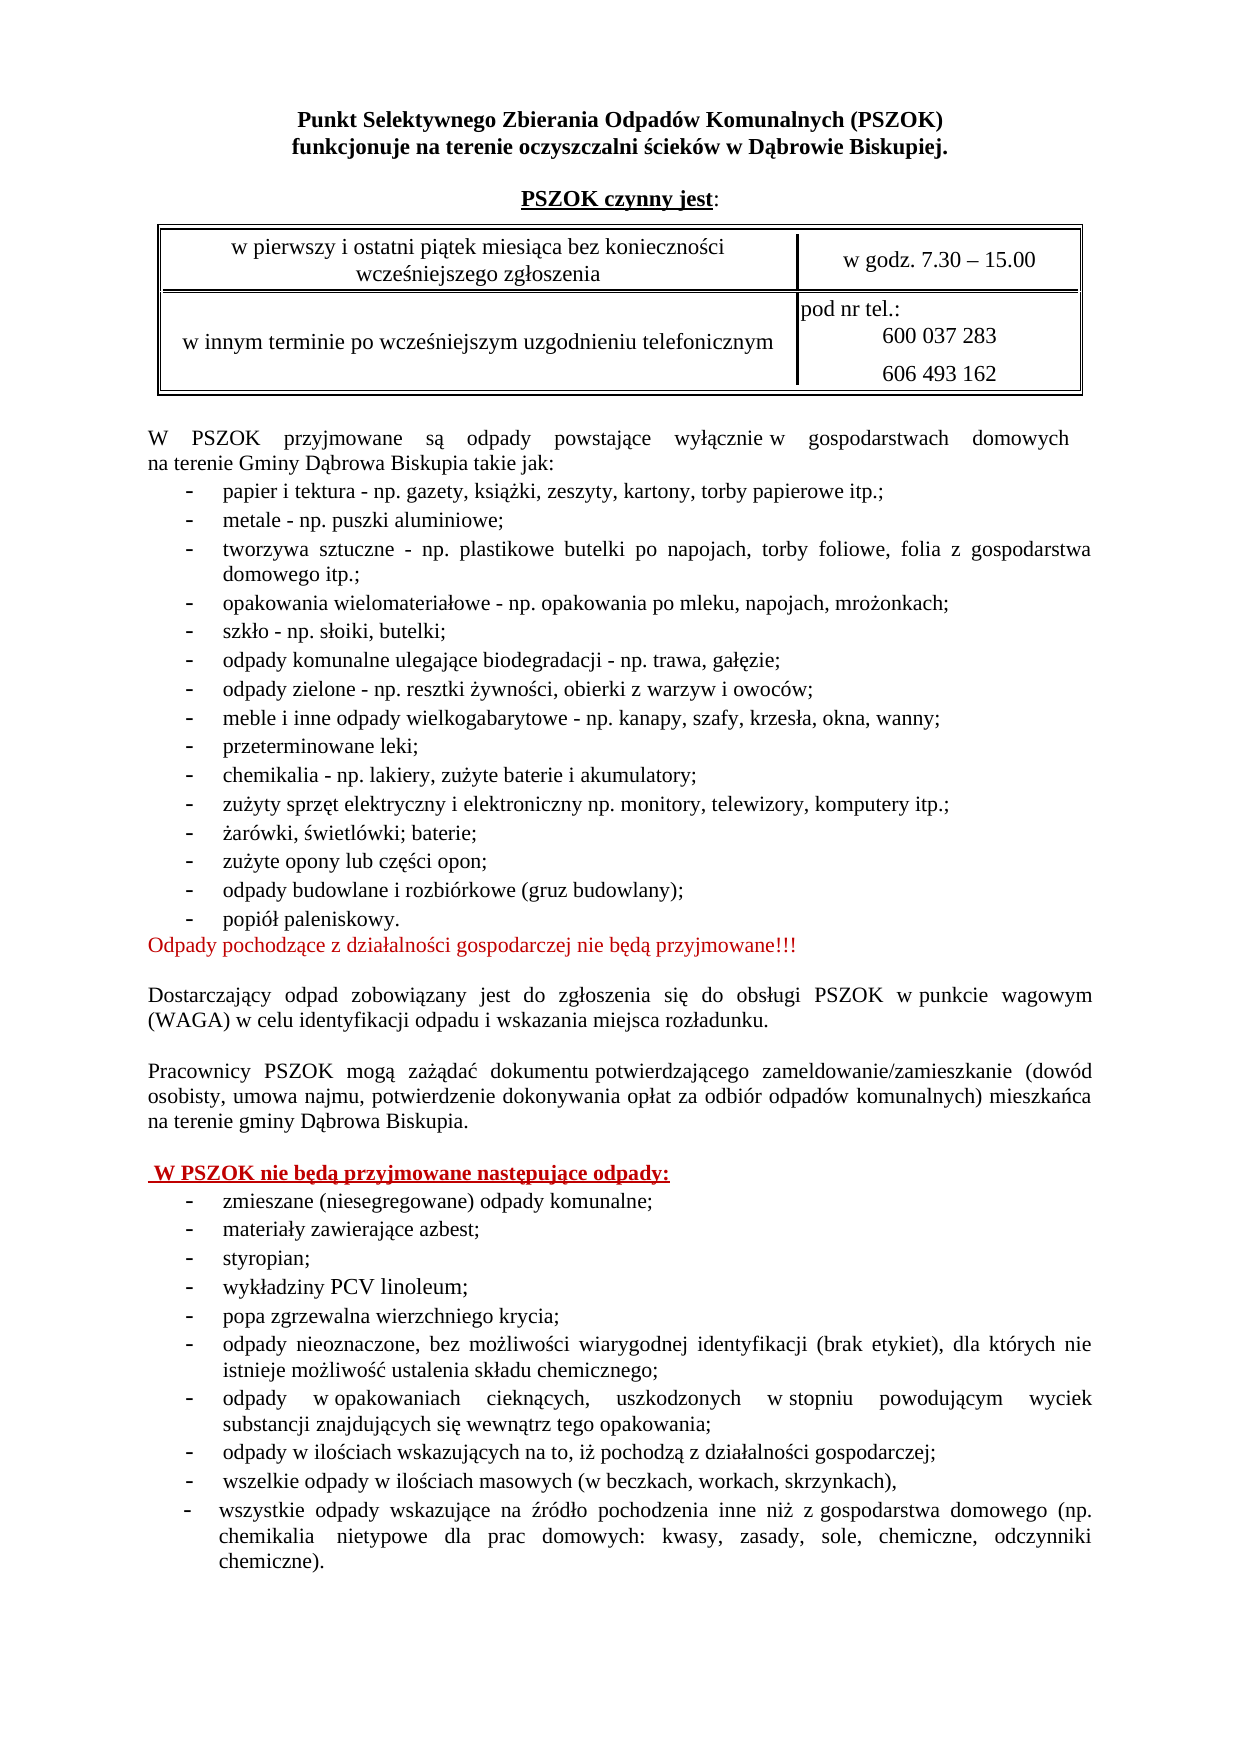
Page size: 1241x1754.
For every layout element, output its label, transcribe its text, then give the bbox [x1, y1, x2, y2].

list odpady w opakowaniach cieknących, uszkodzonych w stopniu powodującym wyciek substancji znajdujących się wewnątrz tego opakowania; [185, 1382, 1092, 1436]
text W PSZOK przyjmowane są odpady powstające wyłącznie w gospodarstwach domowych na terenie Gminy Dąbrowa Biskupia takie jak: [148, 425, 1092, 475]
text Odpady pochodzące z działalności gospodarczej nie będą przyjmowane!!! [148, 932, 1092, 957]
list szkło - np. słoiki, butelki; [185, 615, 1092, 644]
list styropian; [185, 1242, 1092, 1271]
list przeterminowane leki; [185, 730, 1092, 759]
list tworzywa sztuczne - np. plastikowe butelki po napojach, torby foliowe, folia z gospodarstwa domowego itp.; [185, 533, 1092, 587]
list odpady budowlane i rozbiórkowe (gruz budowlany); [185, 874, 1092, 903]
list odpady komunalne ulegające biodegradacji - np. trawa, gałęzie; [185, 644, 1092, 673]
list odpady nieoznaczone, bez możliwości wiarygodnej identyfikacji (brak etykiet), dla których nie istnieje możliwość ustalenia składu chemicznego; [185, 1328, 1092, 1382]
text funkcjonuje na terenie oczyszczalni ścieków w Dąbrowie Biskupiej. [148, 133, 1092, 159]
list wszelkie odpady w ilościach masowych (w beczkach, workach, skrzynkach), [185, 1465, 1092, 1494]
list popa zgrzewalna wierzchniego krycia; [185, 1300, 1092, 1328]
list chemikalia - np. lakiery, zużyte baterie i akumulatory; [185, 759, 1092, 788]
list zużyte opony lub części opon; [185, 845, 1092, 874]
list papier i tektura - np. gazety, książki, zeszyty, kartony, torby papierowe itp.; [185, 475, 1092, 504]
table_header w pierwszy i ostatni piątek miesiąca bez konieczności wcześniejszego zgłoszenia [161, 230, 797, 289]
list popiół paleniskowy. [185, 903, 1092, 932]
list wykładziny PCV linoleum; [185, 1271, 1092, 1300]
list meble i inne odpady wielkogabarytowe - np. kanapy, szafy, krzesła, okna, wanny; [185, 702, 1092, 730]
list żarówki, świetlówki; baterie; [185, 817, 1092, 845]
list opakowania wielomateriałowe - np. opakowania po mleku, napojach, mrożonkach; [185, 587, 1092, 615]
text Pracownicy PSZOK mogą zażądać dokumentu potwierdzającego zameldowanie/zamieszkanie (dowód osobisty, umowa najmu, potwierdzenie dokonywania opłat za odbiór odpadów komunalnych) mieszkańca na terenie gminy Dąbrowa Biskupia. [148, 1058, 1092, 1133]
text Dostarczający odpad zobowiązany jest do zgłoszenia się do obsługi PSZOK w punkcie wagowym (WAGA) w celu identyfikacji odpadu i wskazania miejsca rozładunku. [148, 982, 1092, 1032]
list zużyty sprzęt elektryczny i elektroniczny np. monitory, telewizory, komputery itp.; [185, 788, 1092, 817]
text PSZOK czynny jest: [148, 185, 1092, 212]
list metale - np. puszki aluminiowe; [185, 504, 1092, 533]
table_cell w innym terminie po wcześniejszym uzgodnieniu telefonicznym [161, 289, 797, 389]
text W PSZOK nie będą przyjmowane następujące odpady: [148, 1159, 1092, 1185]
list zmieszane (niesegregowane) odpady komunalne; [185, 1185, 1092, 1213]
list odpady zielone - np. resztki żywności, obierki z warzyw i owoców; [185, 673, 1092, 702]
table_cell pod nr tel.: 600 037 283 606 493 162 [797, 289, 1080, 389]
table_header w godz. 7.30 – 15.00 [797, 230, 1080, 289]
list odpady w ilościach wskazujących na to, iż pochodzą z działalności gospodarczej; [185, 1436, 1092, 1465]
text Punkt Selektywnego Zbierania Odpadów Komunalnych (PSZOK) [148, 106, 1092, 133]
list wszystkie odpady wskazujące na źródło pochodzenia inne niż z gospodarstwa domowego (np. chemikalia nietypowe dla prac domowych: kwasy, zasady, sole, chemiczne, odczynniki chemiczne). [183, 1494, 1092, 1573]
list materiały zawierające azbest; [185, 1213, 1092, 1242]
